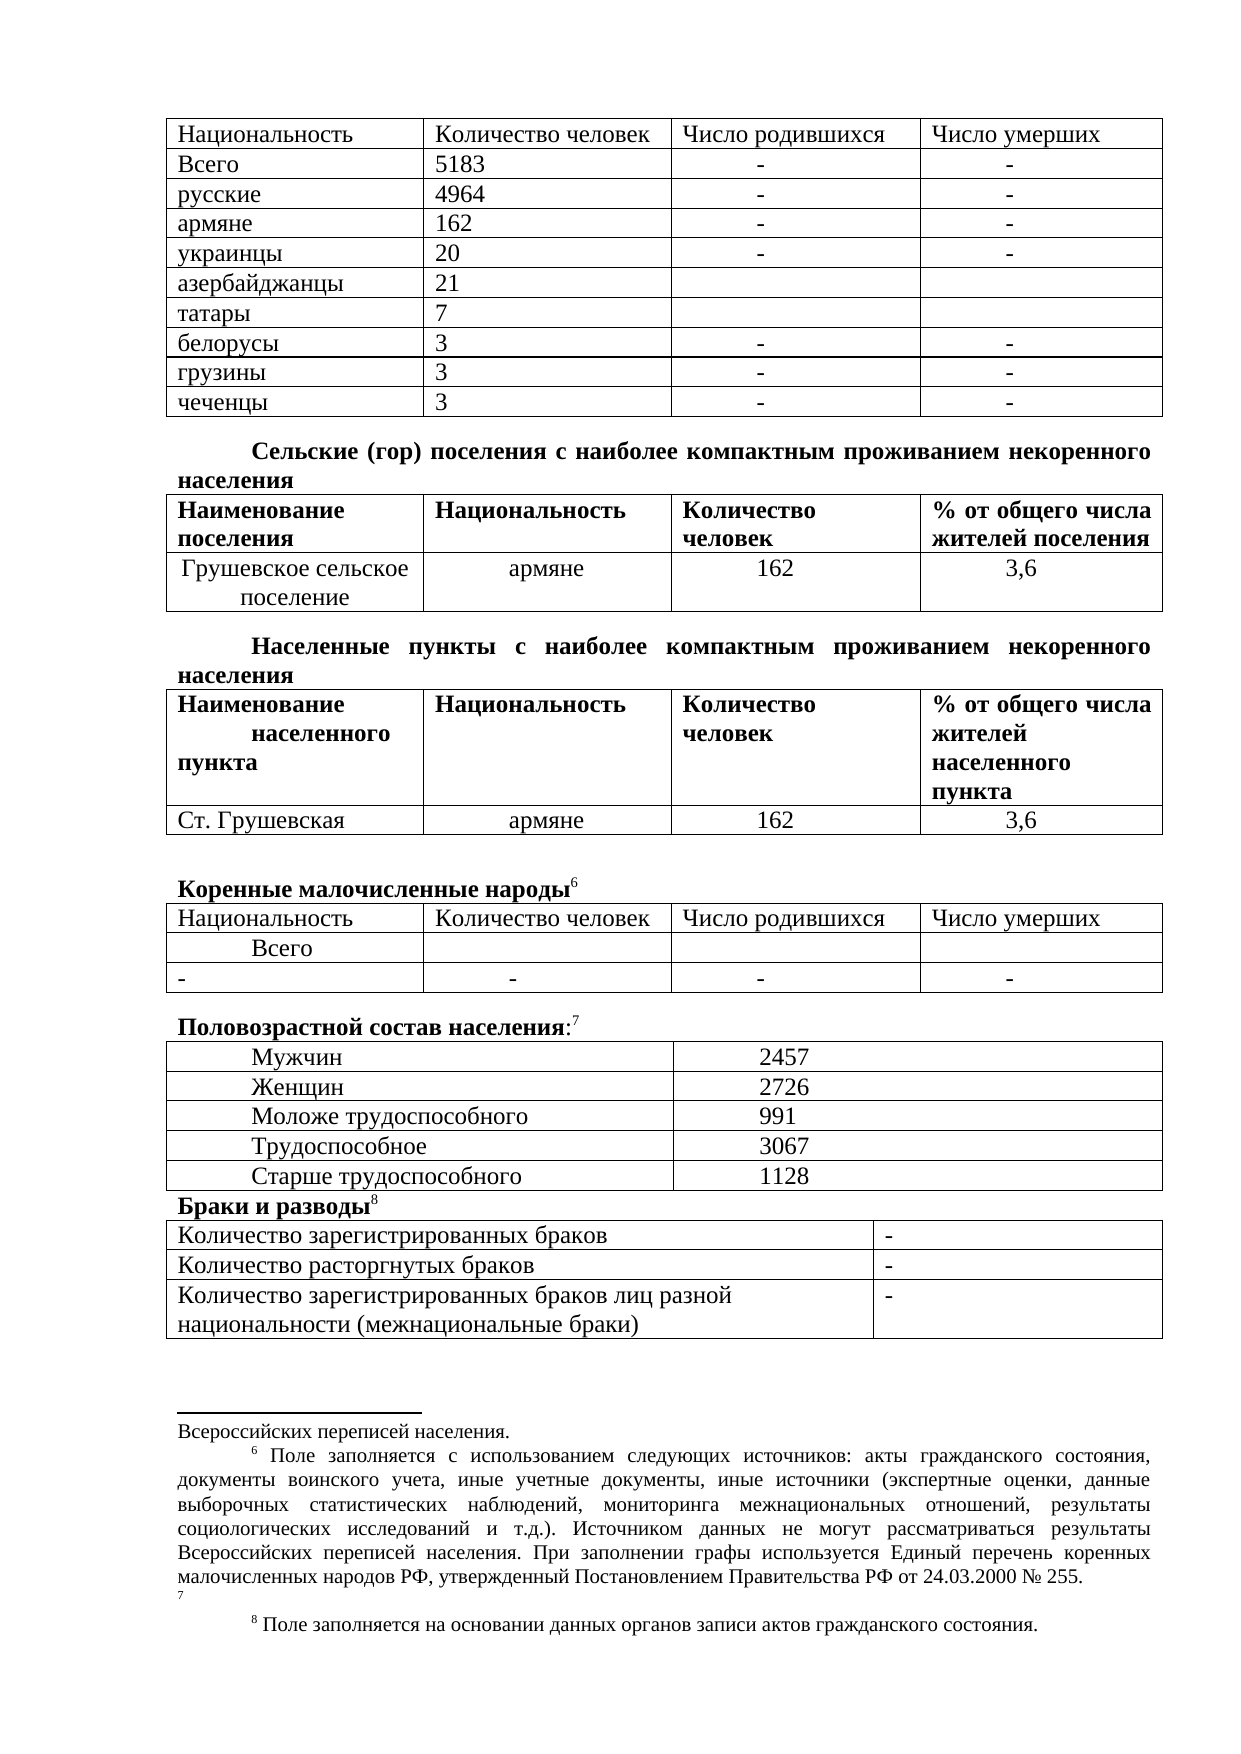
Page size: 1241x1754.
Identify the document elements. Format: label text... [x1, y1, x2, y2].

table_header Количество человек [672, 495, 920, 552]
table_cell - [921, 209, 1162, 237]
table_cell Всего [167, 933, 423, 962]
table_header Число умерших [921, 904, 1162, 932]
table_cell 2726 [674, 1072, 1162, 1100]
table_cell - [672, 963, 920, 992]
table_cell грузины [167, 358, 423, 386]
table_cell 3 [424, 358, 671, 386]
text Половозрастной состав населения: [177, 1012, 1152, 1041]
table_cell 162 [424, 209, 671, 237]
table_cell 162 [672, 553, 920, 611]
table_cell русские [167, 179, 423, 207]
table_header Национальность [424, 495, 671, 552]
table_cell 1128 [674, 1161, 1162, 1190]
table_cell - [874, 1280, 1162, 1338]
table_cell - [921, 328, 1162, 356]
table_cell Трудоспособное [167, 1131, 673, 1160]
table_cell армяне [424, 806, 671, 834]
table_cell - [424, 963, 671, 992]
table_cell - [672, 209, 920, 237]
table_cell 162 [672, 806, 920, 834]
table_cell Количество зарегистрированных браков лиц разной национальности (межнациональные браки) [167, 1280, 873, 1338]
table_cell - [672, 149, 920, 178]
table_header % от общего числа жителей населенного пункта [921, 690, 1162, 804]
table_cell - [672, 238, 920, 267]
table_cell украинцы [167, 238, 423, 267]
table_cell чеченцы [167, 387, 423, 416]
table_header 2457 [674, 1042, 1162, 1071]
table_cell [921, 268, 1162, 297]
table_header Наименование населенного пункта [167, 690, 423, 804]
table_cell - [672, 328, 920, 356]
table_cell [921, 298, 1162, 327]
table_cell татары [167, 298, 423, 327]
table_cell - [167, 963, 423, 992]
table_header Число родившихся [672, 904, 920, 932]
table_cell - [874, 1250, 1162, 1279]
table_header Количество человек [424, 904, 671, 932]
text Браки и разводы [177, 1191, 1152, 1219]
table_cell Всего [167, 149, 423, 178]
table_cell 3 [424, 387, 671, 416]
table_header Количество человек [424, 119, 671, 148]
table_cell - [921, 358, 1162, 386]
table_cell Количество расторгнутых браков [167, 1250, 873, 1279]
table_cell 4964 [424, 179, 671, 207]
table_header Число умерших [921, 119, 1162, 148]
table_cell Ст. Грушевская [167, 806, 423, 834]
table_cell - [921, 387, 1162, 416]
table_cell - [672, 387, 920, 416]
table_header Наименование поселения [167, 495, 423, 552]
table_header Число родившихся [672, 119, 920, 148]
table_cell 991 [674, 1101, 1162, 1130]
table_cell Грушевское сельское поселение [167, 553, 423, 611]
table_cell Старше трудоспособного [167, 1161, 673, 1190]
table_cell 20 [424, 238, 671, 267]
table_cell [921, 933, 1162, 962]
table_cell - [921, 238, 1162, 267]
table_cell 7 [424, 298, 671, 327]
table_cell 3 [424, 328, 671, 356]
table_header Количество зарегистрированных браков [167, 1221, 873, 1249]
table_cell 3,6 [921, 553, 1162, 611]
table_cell Моложе трудоспособного [167, 1101, 673, 1130]
table_cell - [672, 179, 920, 207]
text Сельские (гор) поселения с наиболее компактным проживанием некоренного населения [177, 436, 1152, 494]
text Коренные малочисленные народы [177, 874, 1152, 902]
text Населенные пункты с наиболее компактным проживанием некоренного населения [177, 631, 1152, 688]
table_header Мужчин [167, 1042, 673, 1071]
table_cell - [921, 963, 1162, 992]
table_header % от общего числа жителей поселения [921, 495, 1162, 552]
table_cell [672, 298, 920, 327]
table_cell - [921, 149, 1162, 178]
table_header Национальность [424, 690, 671, 804]
table_header Национальность [167, 904, 423, 932]
table_cell [672, 933, 920, 962]
table_cell Женщин [167, 1072, 673, 1100]
table_cell армяне [424, 553, 671, 611]
table_header Национальность [167, 119, 423, 148]
table_cell [424, 933, 671, 962]
table_cell - [921, 179, 1162, 207]
table_cell 5183 [424, 149, 671, 178]
table_header - [874, 1221, 1162, 1249]
table_cell азербайджанцы [167, 268, 423, 297]
table_cell [672, 268, 920, 297]
table_header Количество человек [672, 690, 920, 804]
table_cell 3,6 [921, 806, 1162, 834]
table_cell белорусы [167, 328, 423, 356]
table_cell армяне [167, 209, 423, 237]
table_cell 3067 [674, 1131, 1162, 1160]
table_cell 21 [424, 268, 671, 297]
table_cell - [672, 358, 920, 386]
